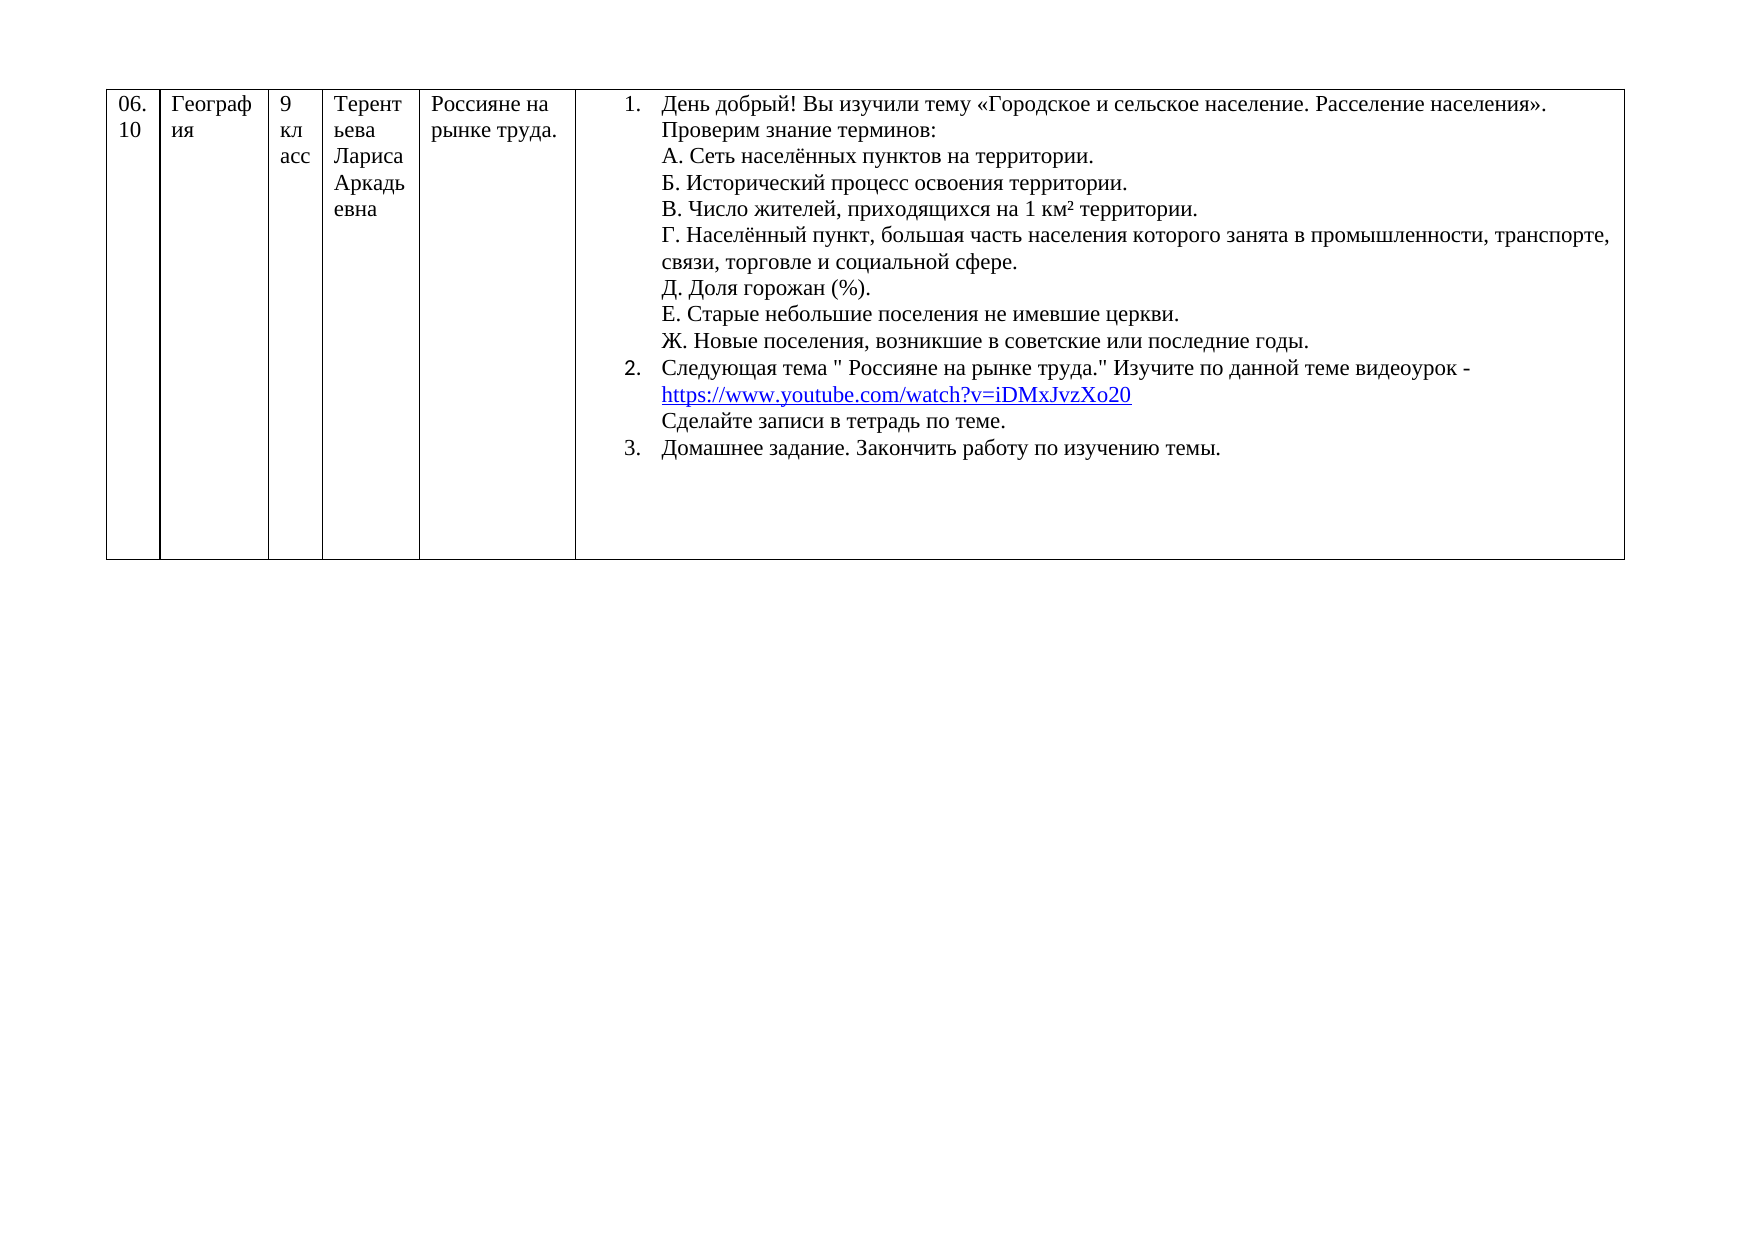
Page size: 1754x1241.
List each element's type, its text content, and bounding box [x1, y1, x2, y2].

table_cell 9 класс [269, 90, 322, 559]
table_cell Терентьева Лариса Аркадьевна [323, 90, 419, 559]
table_cell География [161, 90, 268, 559]
table_cell Россияне на рынке труда. [420, 90, 575, 559]
table_cell День добрый! Вы изучили тему «Городское и сельское население. Расселение населения». Проверим знание терминов: А. Сеть населённых пунктов на территории. Б. Исторический процесс освоения территории. В. Число жителей, приходящихся на 1 км² территории. Г. Населённый пункт, большая часть населения которого занята в промышленности, транспорте, связи, торговле и социальной сфере. Д. Доля горожан (%). Е. Старые небольшие поселения не имевшие церкви. Ж. Новые поселения, возникшие в советские или последние годы. Следующая тема " Россияне на рынке труда." Изучите по данной теме видеоурок - https://www.youtube.com/watch?v=iDMxJvzXo20 Сделайте записи в тетрадь по теме. Домашнее задание. Закончить работу по изучению темы. [576, 90, 1624, 559]
table_cell 06.10 [107, 90, 159, 559]
